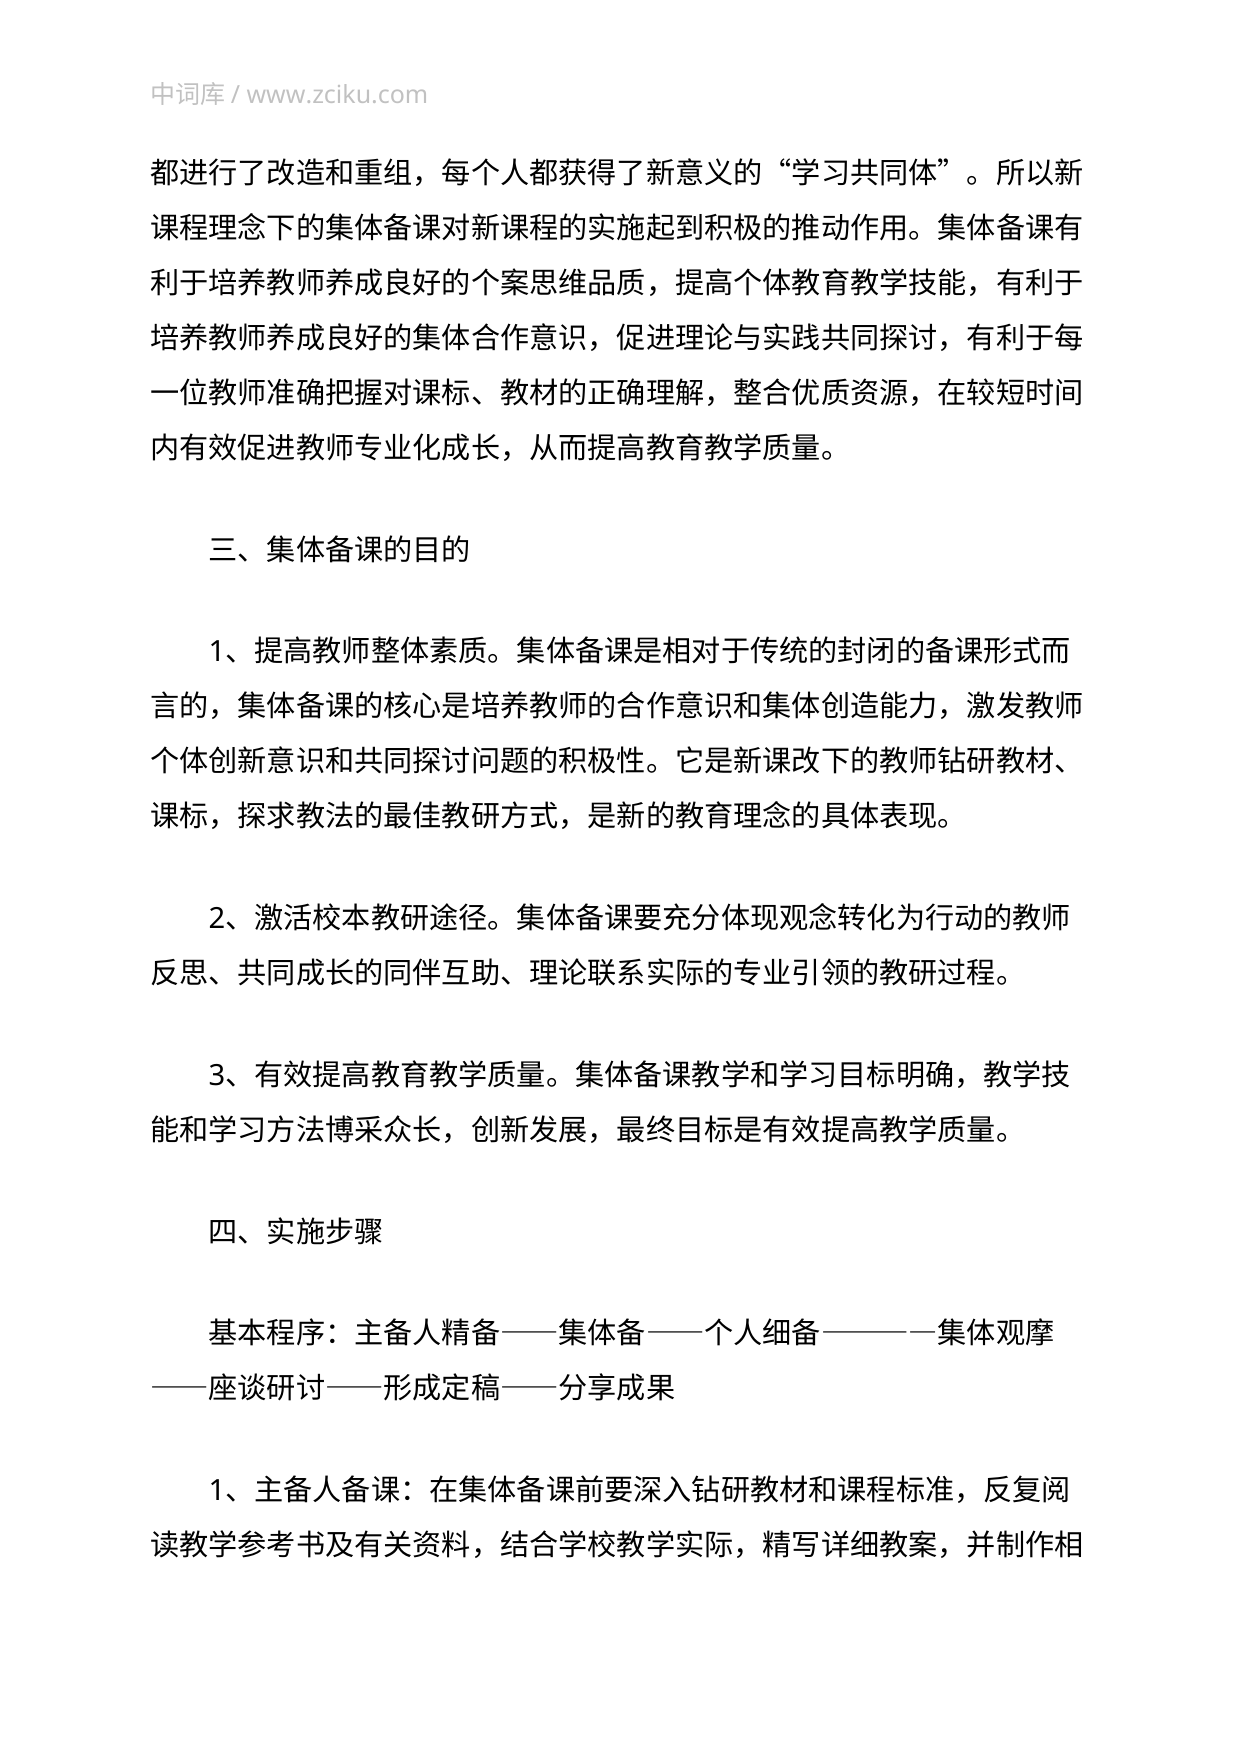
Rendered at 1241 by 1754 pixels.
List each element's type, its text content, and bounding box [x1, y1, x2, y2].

text 四、实施步骤 [150, 1208, 1090, 1250]
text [150, 150, 1090, 467]
text 3、有效提高教育教学质量。集体备课教学和学习目标明确，教学技能和学习方法博采众长，创新发展，最终目标是有效提高教学质量。 [150, 1051, 1090, 1149]
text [150, 1467, 1090, 1564]
text 基本程序：主备人精备——集体备——个人细备————集体观摩——座谈研讨——形成定稿——分享成果 [150, 1310, 1090, 1407]
text 2、激活校本教研途径。集体备课要充分体现观念转化为行动的教师反思、共同成长的同伴互助、理论联系实际的专业引领的教研过程。 [150, 894, 1090, 992]
text 1、提高教师整体素质。集体备课是相对于传统的封闭的备课形式而言的，集体备课的核心是培养教师的合作意识和集体创造能力，激发教师个体创新意识和共同探讨问题的积极性。它是新课改下的教师钻研教材、课标，探求教法的最佳教研方式，是新的教育理念的具体表现。 [150, 628, 1090, 835]
text 三、集体备课的目的 [150, 526, 1090, 568]
